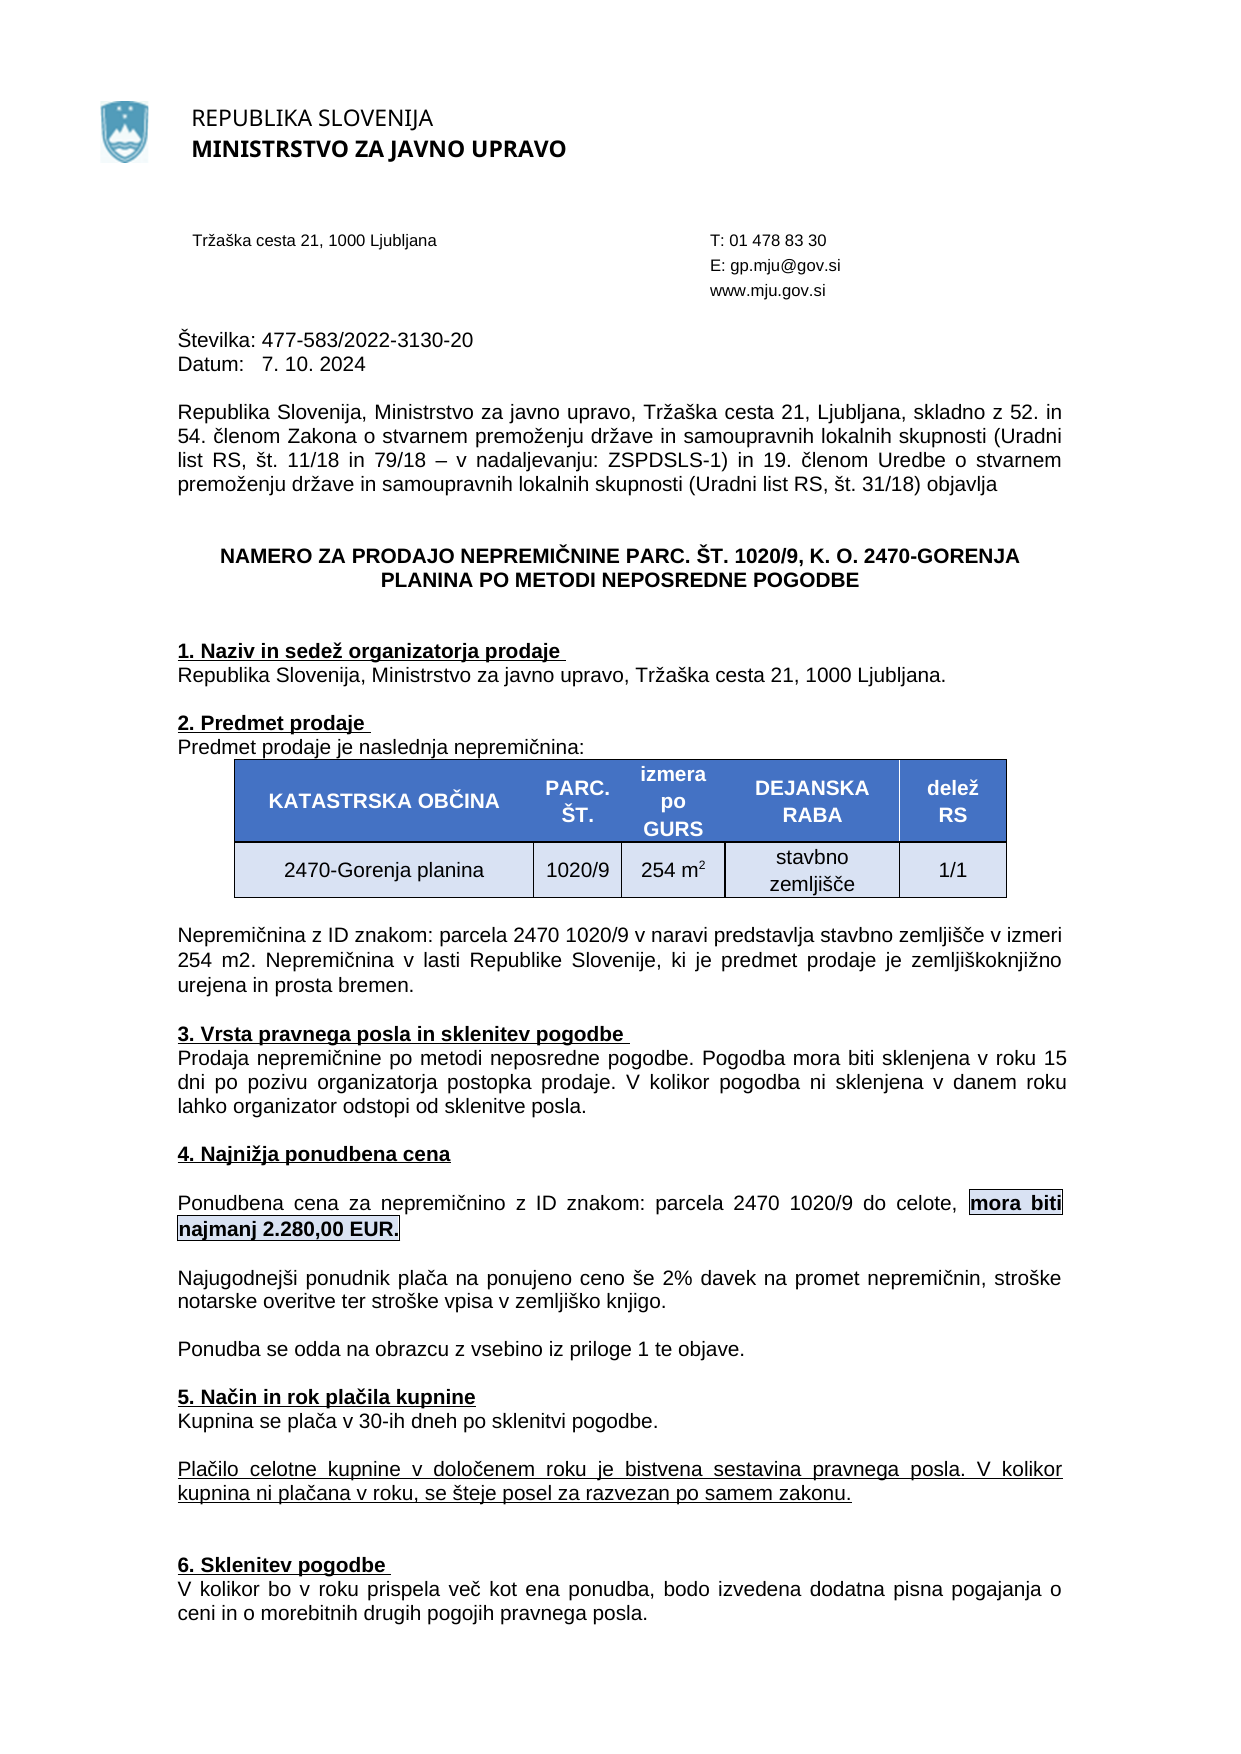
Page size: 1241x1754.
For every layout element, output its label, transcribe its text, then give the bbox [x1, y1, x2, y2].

text Plačilo celotne kupnine v določenem roku je bistvena sestavina pravnega posla. V kolikor kupnina ni plačana v roku, se šteje posel za razvezan po samem zakonu. [177, 1457, 1063, 1478]
picture [100, 101, 149, 163]
table_header delež RS [900, 760, 1006, 841]
table_header KATASTRSKA OBČINA [235, 760, 534, 841]
table_cell 1/1 [900, 843, 1006, 897]
text NAMERO ZA PRODAJO NEPREMIČNINE PARC. ŠT. 1020/9, K. O. 2470-GORENJA PLANINA PO METODI NEPOSREDNE POGODBE [177, 543, 1063, 591]
text Najugodnejši ponudnik plača na ponujeno ceno še 2% davek na promet nepremičnin, stroške notarske overitve ter stroške vpisa v zemljiško knjigo. [177, 1265, 1063, 1313]
text Republika Slovenija, Ministrstvo za javno upravo, Tržaška cesta 21, Ljubljana, skladno z 52. in 54. členom Zakona o stvarnem premoženju države in samoupravnih lokalnih skupnosti (Uradni list RS, št. 11/18 in 79/18 – v nadaljevanju: ZSPDSLS-1) in 19. členom Uredbe o stvarnem premoženju države in samoupravnih lokalnih skupnosti (Uradni list RS, št. 31/18) objavlja [177, 400, 1063, 496]
text V kolikor bo v roku prispela več kot ena ponudba, bodo izvedena dodatna pisna pogajanja o ceni in o morebitnih drugih pogojih pravnega posla. [177, 1577, 1063, 1625]
text Ponudbena cena za nepremičnino z ID znakom: parcela 2470 1020/9 do celote, mora biti najmanj 2.280,00 EUR. [177, 1189, 1063, 1241]
text 5. Način in rok plačila kupnine [177, 1385, 1063, 1409]
text Prodaja nepremičnine po metodi neposredne pogodbe. Pogodba mora biti sklenjena v roku 15 dni po pozivu organizatorja postopka prodaje. V kolikor pogodba ni sklenjena v danem roku lahko organizator odstopi od sklenitve posla. [177, 1046, 1069, 1117]
text Ponudba se odda na obrazcu z vsebino iz priloge 1 te objave. [177, 1337, 1063, 1361]
table_header PARC. ŠT. [534, 760, 621, 841]
table_cell 2470-Gorenja planina [235, 843, 533, 897]
text Republika Slovenija, Ministrstvo za javno upravo, Tržaška cesta 21, 1000 Ljubljana. [177, 663, 1063, 687]
table_cell 1020/9 [534, 843, 621, 897]
table_cell stavbno zemljišče [726, 843, 899, 897]
text Datum: 7. 10. 2024 [177, 352, 1063, 376]
text Plačilo celotne kupnine v določenem roku je bistvena sestavina pravnega posla. V kolikor kupnina ni plačana v roku, se šteje posel za razvezan po samem zakonu. [177, 1479, 1063, 1505]
text Predmet prodaje je naslednja nepremičnina: [177, 735, 1063, 759]
text 1. Naziv in sedež organizatorja prodaje [177, 639, 1063, 663]
text 2. Predmet prodaje [177, 711, 1063, 735]
text 3. Vrsta pravnega posla in sklenitev pogodbe [177, 1022, 1063, 1046]
text 4. Najnižja ponudbena cena [177, 1141, 1069, 1165]
table_header DEJANSKA RABA [725, 760, 899, 841]
text Kupnina se plača v 30-ih dneh po sklenitvi pogodbe. [177, 1409, 1063, 1433]
text Številka: 477-583/2022-3130-20 [177, 328, 1063, 352]
table_header izmera po GURS [621, 760, 725, 841]
table_cell 254 m2 [622, 843, 724, 897]
text Nepremičnina z ID znakom: parcela 2470 1020/9 v naravi predstavlja stavbno zemljišče v izmeri 254 m2. Nepremičnina v lasti Republike Slovenije, ki je predmet prodaje je zemljiškoknjižno urejena in prosta bremen. [177, 923, 1063, 998]
text 6. Sklenitev pogodbe [177, 1553, 1063, 1577]
